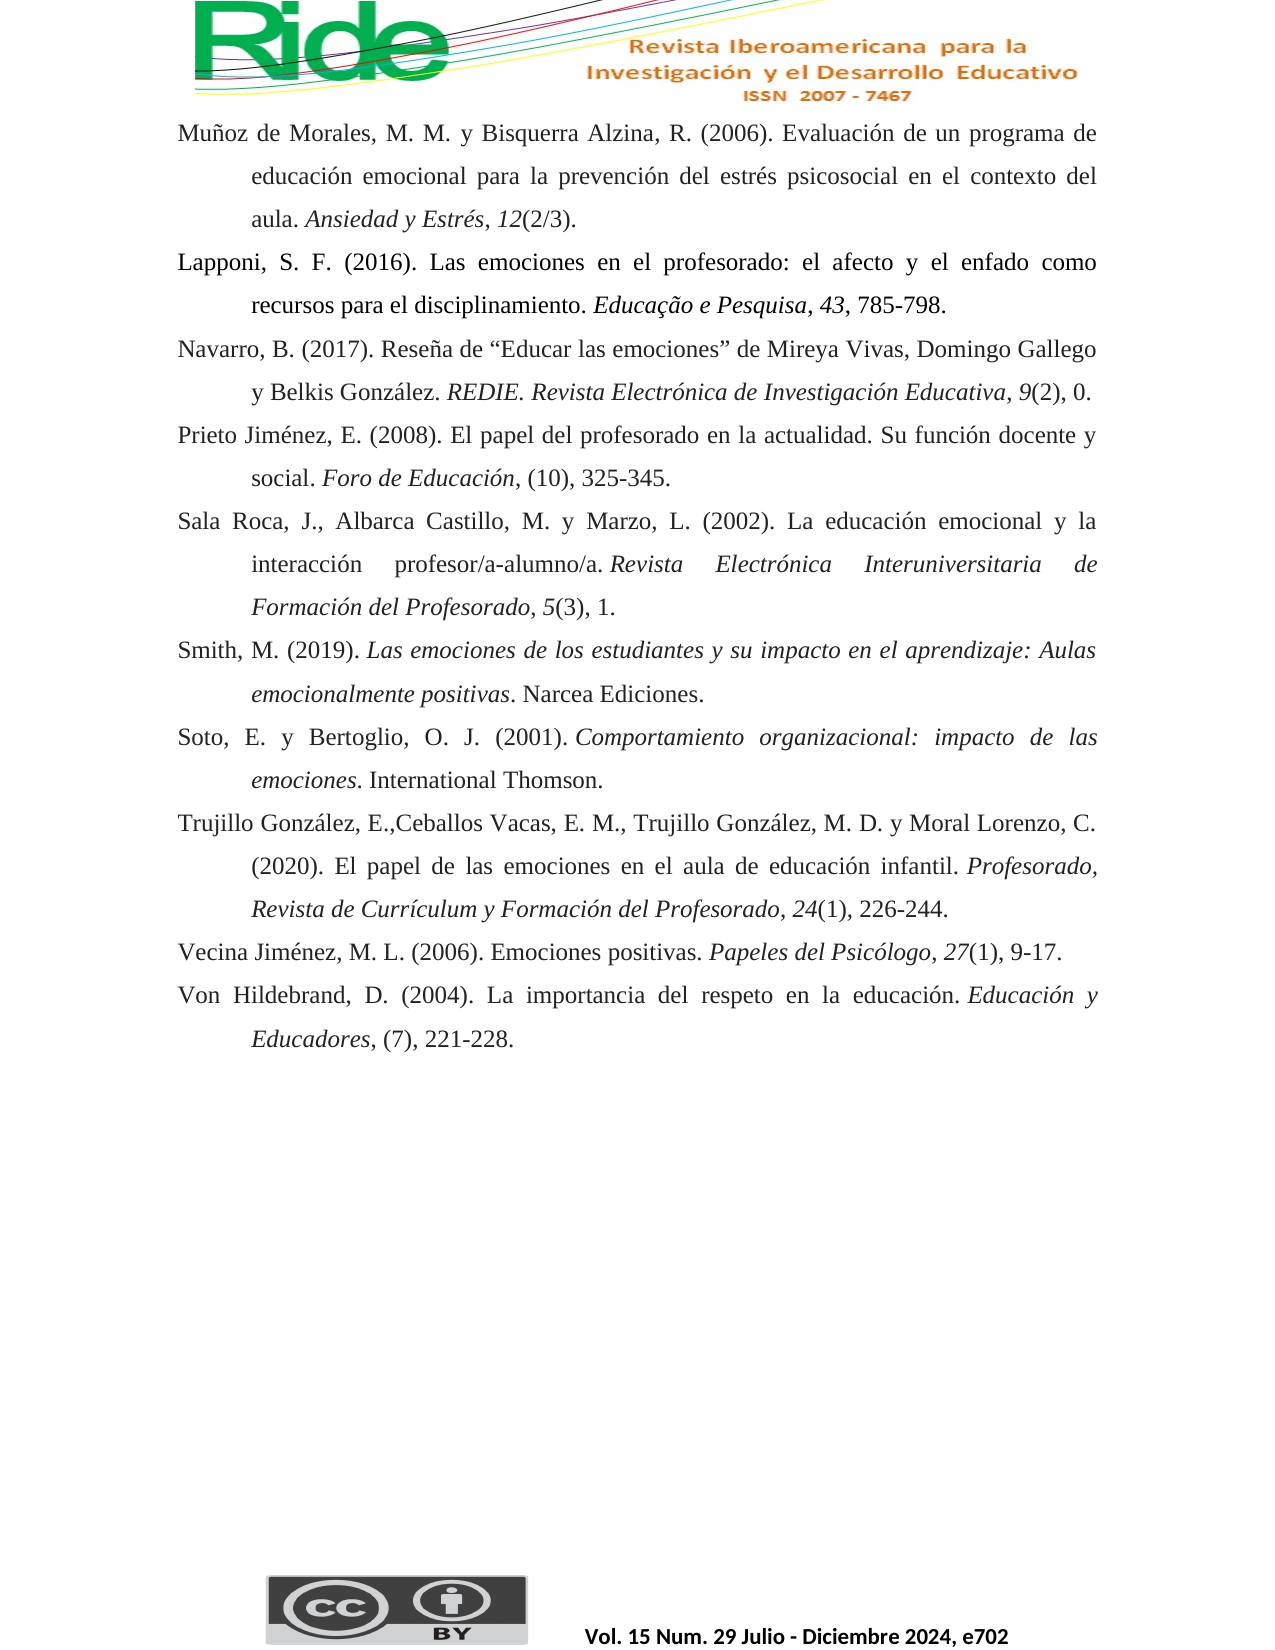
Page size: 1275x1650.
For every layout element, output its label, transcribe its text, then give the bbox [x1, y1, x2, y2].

picture [265, 1575, 529, 1645]
text Lapponi, S. F. (2016). Las emociones en el profesorado: el afecto y el enfado como recursos para el disciplinamiento. Educação e Pesquisa, 43, 785-798. [177, 276, 1098, 319]
text Smith, M. (2019). Las emociones de los estudiantes y su impacto en el aprendizaje: Aulas emocionalmente positivas. Narcea Ediciones. [177, 664, 1098, 707]
text Trujillo González, E.,Ceballos Vacas, E. M., Trujillo González, M. D. y Moral Lorenzo, C. (2020). El papel de las emociones en el aula de educación infantil. Profesorado, Revista de Currículum y Formación del Profesorado, 24(1), 226-244. [177, 837, 1098, 923]
picture [194, 0, 1081, 105]
text Sala Roca, J., Albarca Castillo, M. y Marzo, L. (2002). La educación emocional y la interacción profesor/a-alumno/a. Revista Electrónica Interuniversitaria de Formación del Profesorado, 5(3), 1. [177, 535, 1098, 621]
text Prieto Jiménez, E. (2008). El papel del profesorado en la actualidad. Su función docente y social. Foro de Educación, (10), 325-345. [177, 449, 1098, 492]
text Soto, E. y Bertoglio, O. J. (2001). Comportamiento organizacional: impacto de las emociones. International Thomson. [177, 722, 1098, 794]
text Vecina Jiménez, M. L. (2006). Emociones positivas. Papeles del Psicólogo, 27(1), 9-17. [177, 937, 1098, 966]
text Von Hildebrand, D. (2004). La importancia del respeto en la educación. Educación y Educadores, (7), 221-228. [177, 1009, 1098, 1052]
text Navarro, B. (2017). Reseña de “Educar las emociones” de Mireya Vivas, Domingo Gallego y Belkis González. REDIE. Revista Electrónica de Investigación Educativa, 9(2), 0. [177, 362, 1098, 406]
text Muñoz de Morales, M. M. y Bisquerra Alzina, R. (2006). Evaluación de un programa de educación emocional para la prevención del estrés psicosocial en el contexto del aula. Ansiedad y Estrés, 12(2/3). [177, 147, 1098, 233]
